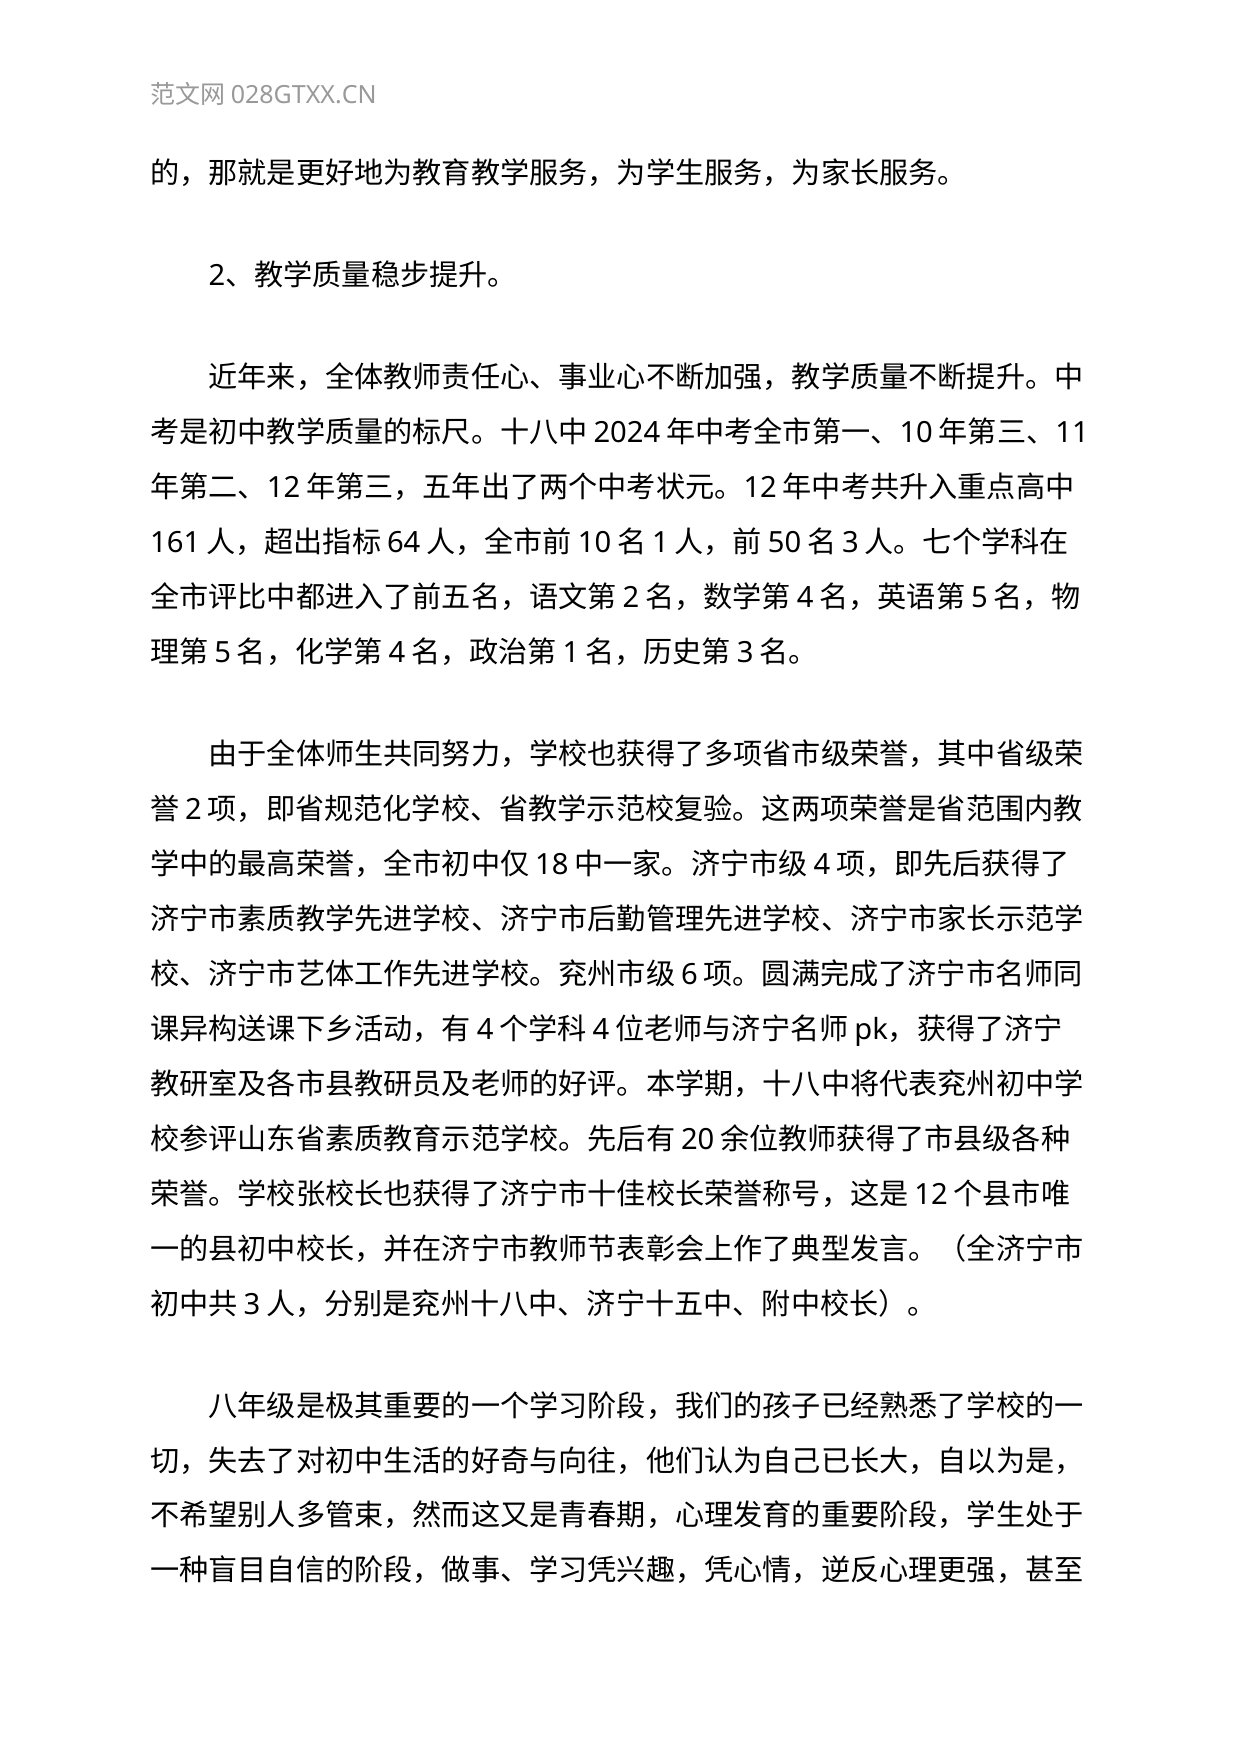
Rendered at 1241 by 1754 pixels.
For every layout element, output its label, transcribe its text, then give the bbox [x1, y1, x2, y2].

text 2、教学质量稳步提升。 [150, 252, 1090, 294]
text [150, 1382, 1090, 1589]
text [150, 150, 1090, 192]
text 近年来，全体教师责任心、事业心不断加强，教学质量不断提升。中考是初中教学质量的标尺。十八中2024年中考全市第一、10年第三、11年第二、12年第三，五年出了两个中考状元。12年中考共升入重点高中161人，超出指标64人，全市前10名1人，前50名3人。七个学科在全市评比中都进入了前五名，语文第2名，数学第4名，英语第5名，物理第5名，化学第4名，政治第1名，历史第3名。 [150, 354, 1090, 671]
text 由于全体师生共同努力，学校也获得了多项省市级荣誉，其中省级荣誉2项，即省规范化学校、省教学示范校复验。这两项荣誉是省范围内教学中的最高荣誉，全市初中仅18中一家。济宁市级4项，即先后获得了济宁市素质教学先进学校、济宁市后勤管理先进学校、济宁市家长示范学校、济宁市艺体工作先进学校。兖州市级6项。圆满完成了济宁市名师同课异构送课下乡活动，有4个学科4位老师与济宁名师pk，获得了济宁教研室及各市县教研员及老师的好评。本学期，十八中将代表兖州初中学校参评山东省素质教育示范学校。先后有20余位教师获得了市县级各种荣誉。学校张校长也获得了济宁市十佳校长荣誉称号，这是12个县市唯一的县初中校长，并在济宁市教师节表彰会上作了典型发言。（全济宁市初中共3人，分别是兖州十八中、济宁十五中、附中校长）。 [150, 731, 1090, 1323]
